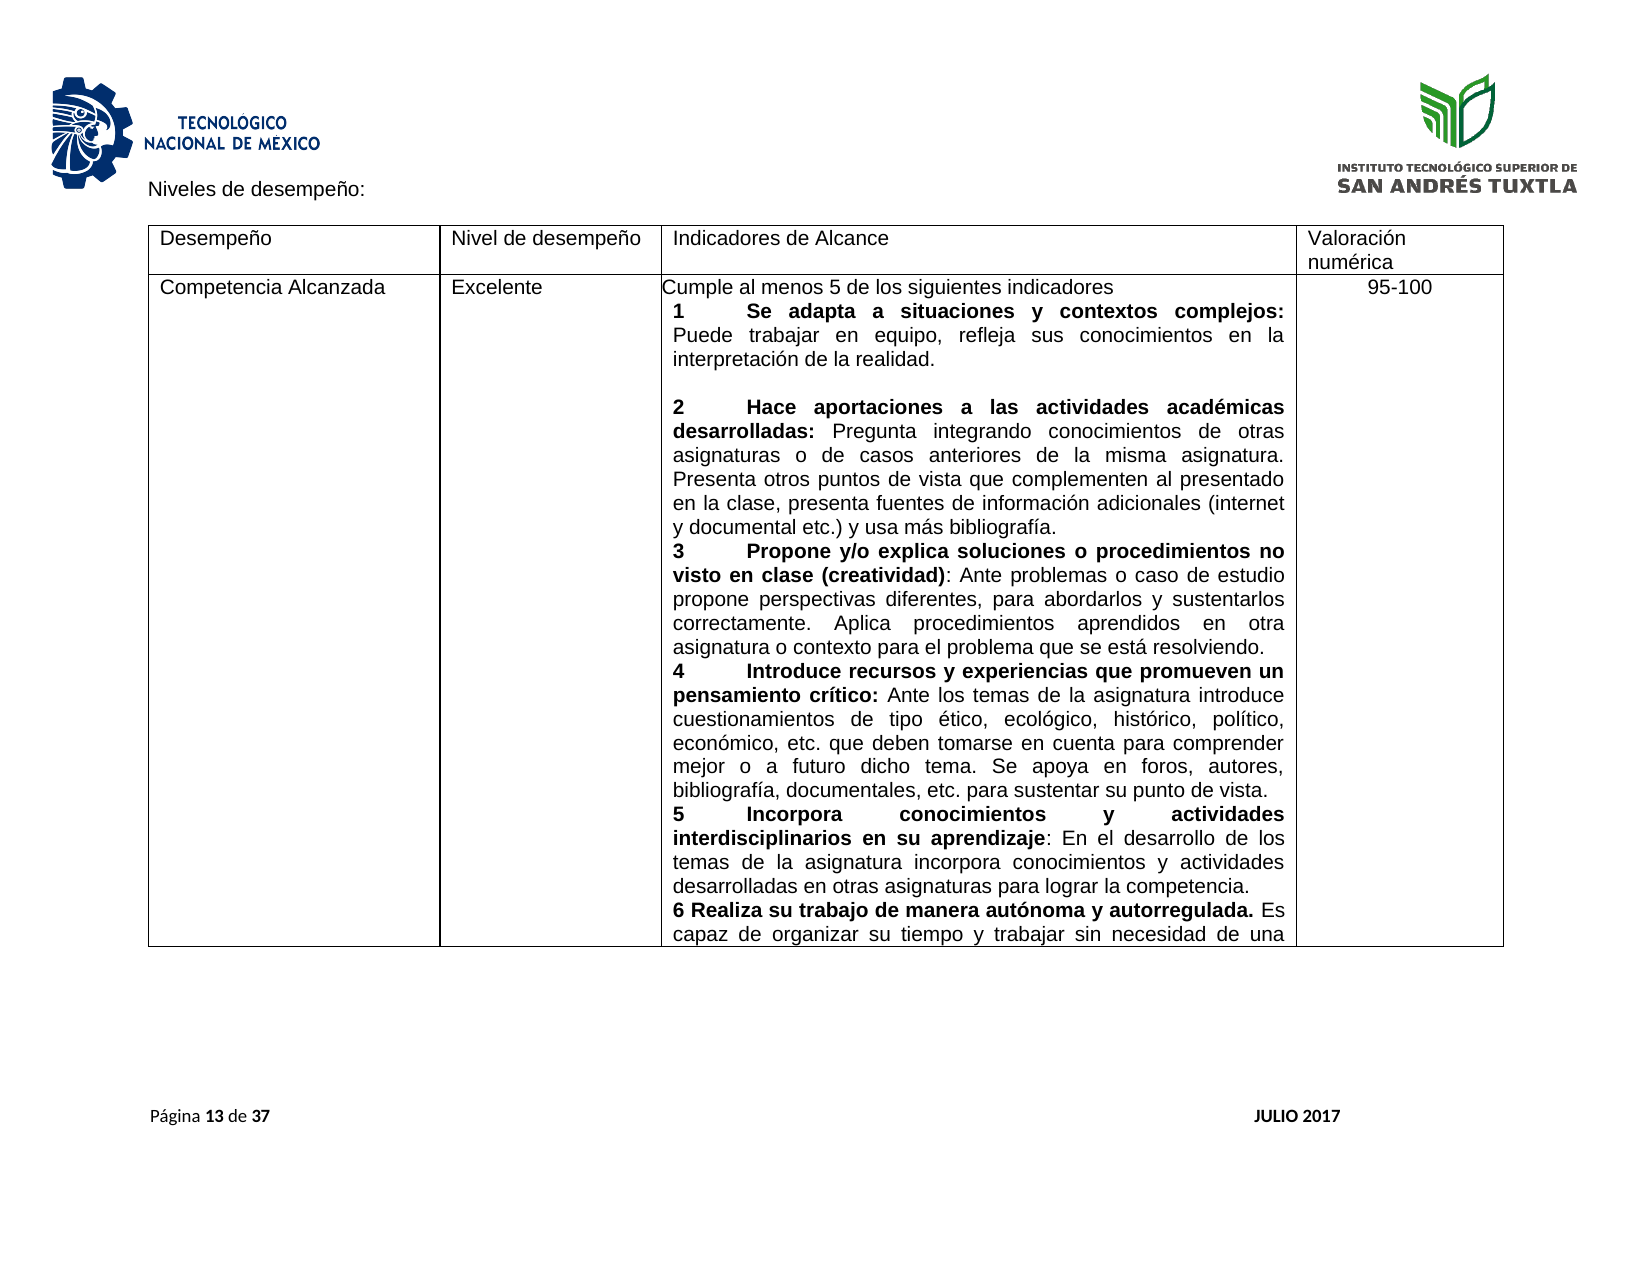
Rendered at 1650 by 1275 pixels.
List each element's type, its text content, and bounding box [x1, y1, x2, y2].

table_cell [149, 275, 439, 946]
table_header Desempeño [149, 226, 439, 274]
text Niveles de desempeño: [148, 177, 1502, 201]
table_header Indicadores de Alcance [662, 226, 1296, 274]
table_header Valoración numérica [1297, 226, 1503, 274]
table_header Nivel de desempeño [441, 226, 661, 274]
picture [1338, 73, 1577, 193]
table_cell Excelente [441, 275, 661, 946]
table_cell 95-100 [1297, 275, 1503, 946]
picture [41, 73, 330, 193]
